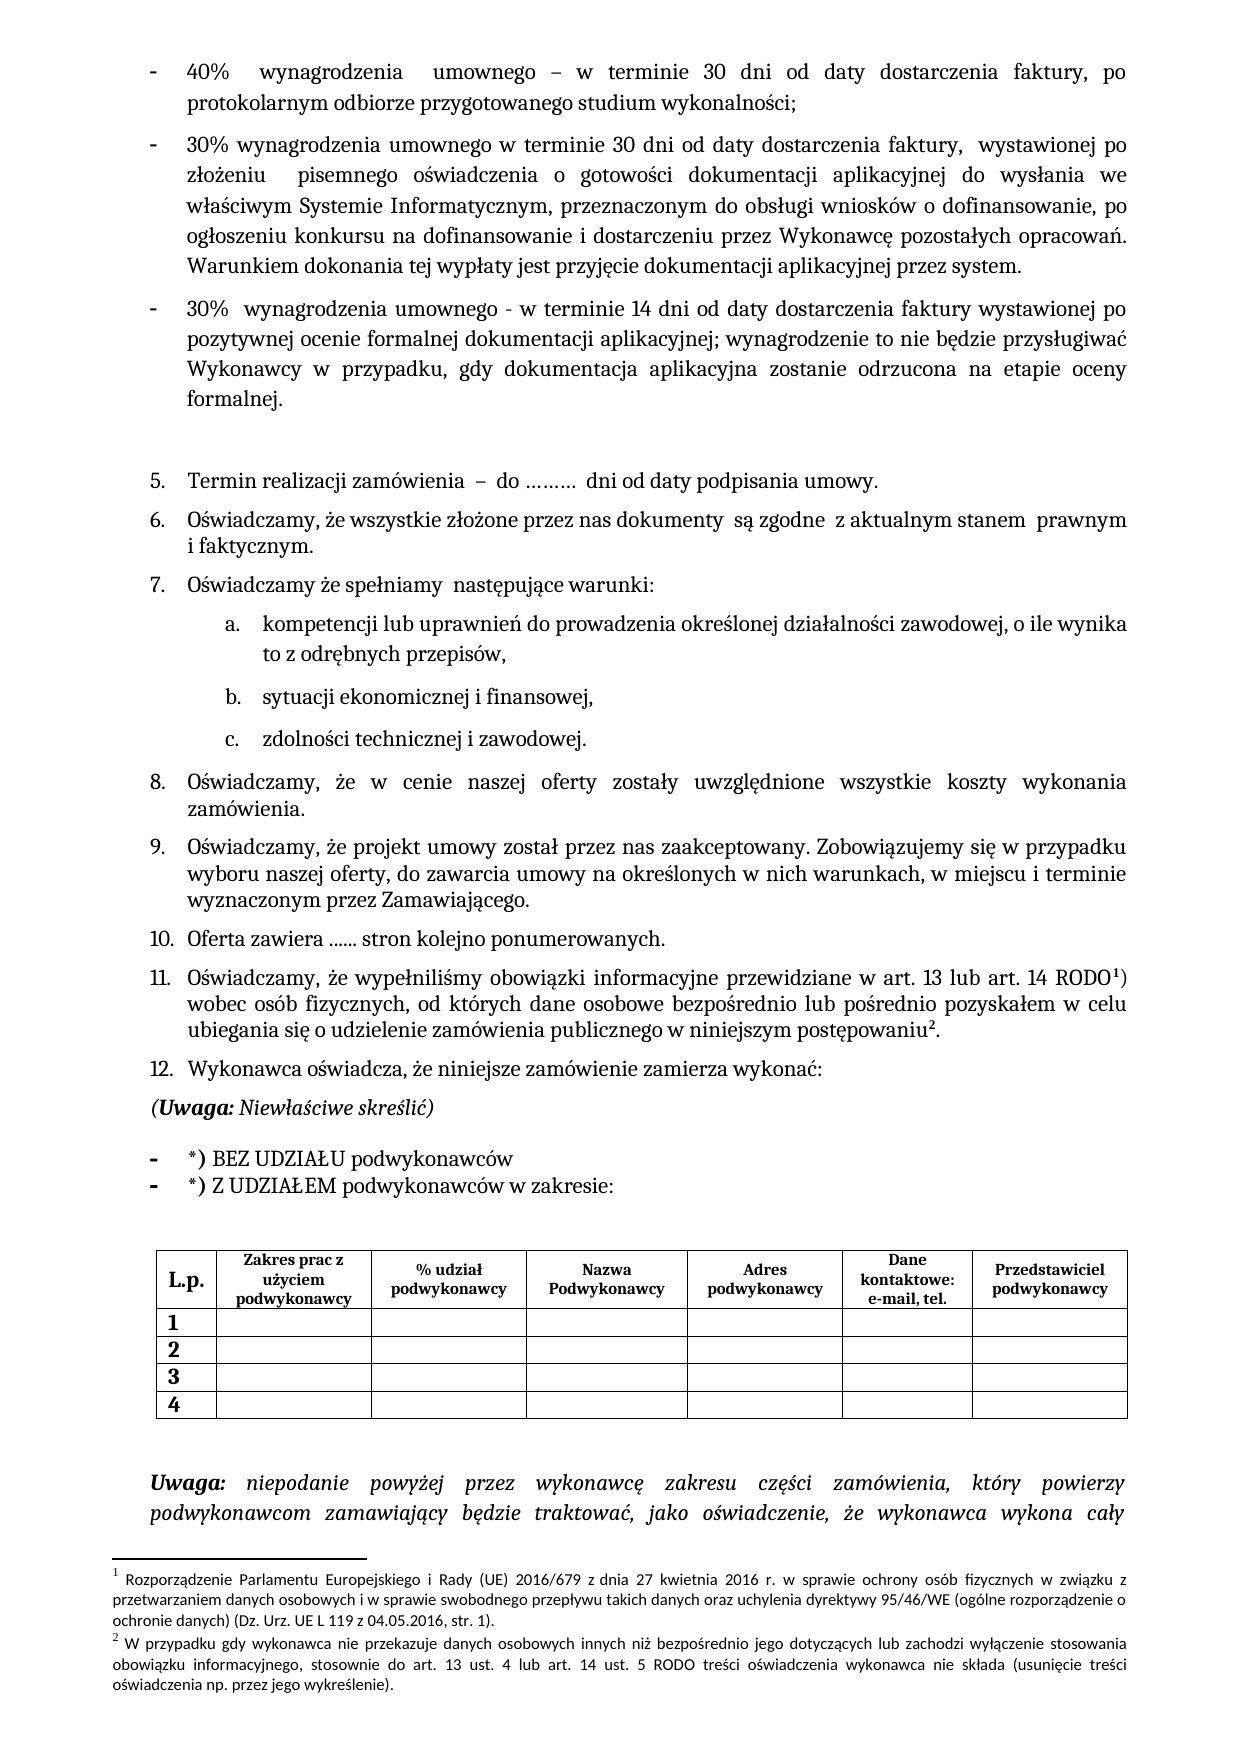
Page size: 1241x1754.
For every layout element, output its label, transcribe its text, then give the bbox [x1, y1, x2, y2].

table_cell [843, 1337, 972, 1363]
table_cell 4 [157, 1392, 216, 1418]
list 30% wynagrodzenia umownego w terminie 30 dni od daty dostarczenia faktury, wystawionej po złożeniu pisemnego oświadczenia o gotowości dokumentacji aplikacyjnej do wysłania we właściwym Systemie Informatycznym, przeznaczonym do obsługi wniosków o dofinansowanie, po ogłoszeniu konkursu na dofinansowanie i dostarczeniu przez Wykonawcę pozostałych opracowań. Warunkiem dokonania tej wypłaty jest przyjęcie dokumentacji aplikacyjnej przez system. [149, 132, 1128, 279]
list Oświadczamy, że wszystkie złożone przez nas dokumenty są zgodne z aktualnym stanem prawnym i faktycznym. [150, 507, 1128, 559]
table_cell [372, 1337, 526, 1363]
table_header % udział podwykonawcy [372, 1251, 526, 1308]
table_cell 3 [157, 1364, 216, 1391]
table_cell [843, 1392, 972, 1418]
table_header Zakres prac z użyciem podwykonawcy [217, 1251, 371, 1308]
table_cell [688, 1309, 842, 1336]
table_cell [973, 1392, 1127, 1418]
list *) Z UDZIAŁEM podwykonawców w zakresie: [150, 1172, 1128, 1199]
list kompetencji lub uprawnień do prowadzenia określonej działalności zawodowej, o ile wynika to z odrębnych przepisów, [225, 611, 1128, 667]
table_cell [527, 1337, 687, 1363]
table_cell [527, 1309, 687, 1336]
table_cell [372, 1309, 526, 1336]
table_cell [372, 1364, 526, 1391]
table_header Przedstawiciel podwykonawcy [973, 1251, 1127, 1308]
table_cell 1 [157, 1309, 216, 1336]
list Oświadczamy, że projekt umowy został przez nas zaakceptowany. Zobowiązujemy się w przypadku wyboru naszej oferty, do zawarcia umowy na określonych w nich warunkach, w miejscu i terminie wyznaczonym przez Zamawiającego. [150, 834, 1128, 913]
table_cell [372, 1392, 526, 1418]
list Oświadczamy że spełniamy następujące warunki: [150, 572, 1128, 598]
table_header Adres podwykonawcy [688, 1251, 842, 1308]
list 40% wynagrodzenia umownego – w terminie 30 dni od daty dostarczenia faktury, po protokolarnym odbiorze przygotowanego studium wykonalności; [149, 59, 1128, 116]
table_cell [217, 1309, 371, 1336]
table_cell [973, 1337, 1127, 1363]
table_cell [527, 1392, 687, 1418]
list Oferta zawiera ...... stron kolejno ponumerowanych. [150, 926, 1128, 952]
table_cell [688, 1392, 842, 1418]
list zdolności technicznej i zawodowej. [225, 726, 1128, 753]
table_cell [217, 1392, 371, 1418]
list *) BEZ UDZIAŁU podwykonawców [150, 1146, 1128, 1172]
table_cell 2 [157, 1337, 216, 1363]
list Oświadczamy, że w cenie naszej oferty zostały uwzględnione wszystkie koszty wykonania zamówienia. [150, 769, 1128, 822]
list Termin realizacji zamówienia – do ……… dni od daty podpisania umowy. [150, 468, 1128, 494]
table_cell [527, 1364, 687, 1391]
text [150, 1470, 1128, 1527]
list 30% wynagrodzenia umownego - w terminie 14 dni od daty dostarczenia faktury wystawionej po pozytywnej ocenie formalnej dokumentacji aplikacyjnej; wynagrodzenie to nie będzie przysługiwać Wykonawcy w przypadku, gdy dokumentacja aplikacyjna zostanie odrzucona na etapie oceny formalnej. [149, 296, 1128, 412]
table_cell [217, 1364, 371, 1391]
table_header Dane kontaktowe: e-mail, tel. [843, 1251, 972, 1308]
table_cell [688, 1337, 842, 1363]
table_cell [843, 1364, 972, 1391]
table_header Nazwa Podwykonawcy [527, 1251, 687, 1308]
text (Uwaga: Niewłaściwe skreślić) [150, 1095, 1128, 1121]
table_header L.p. [157, 1251, 216, 1308]
table_cell [217, 1337, 371, 1363]
table_cell [688, 1364, 842, 1391]
list sytuacji ekonomicznej i finansowej, [225, 683, 1128, 710]
list Wykonawca oświadcza, że niniejsze zamówienie zamierza wykonać: [150, 1056, 1128, 1082]
list Oświadczamy, że wypełniliśmy obowiązki informacyjne przewidziane w art. 13 lub art. 14 RODO) wobec osób fizycznych, od których dane osobowe bezpośrednio lub pośrednio pozyskałem w celu ubiegania się o udzielenie zamówienia publicznego w niniejszym postępowaniu. [150, 964, 1128, 1044]
table_cell [843, 1309, 972, 1336]
table_cell [973, 1309, 1127, 1336]
table_cell [973, 1364, 1127, 1391]
